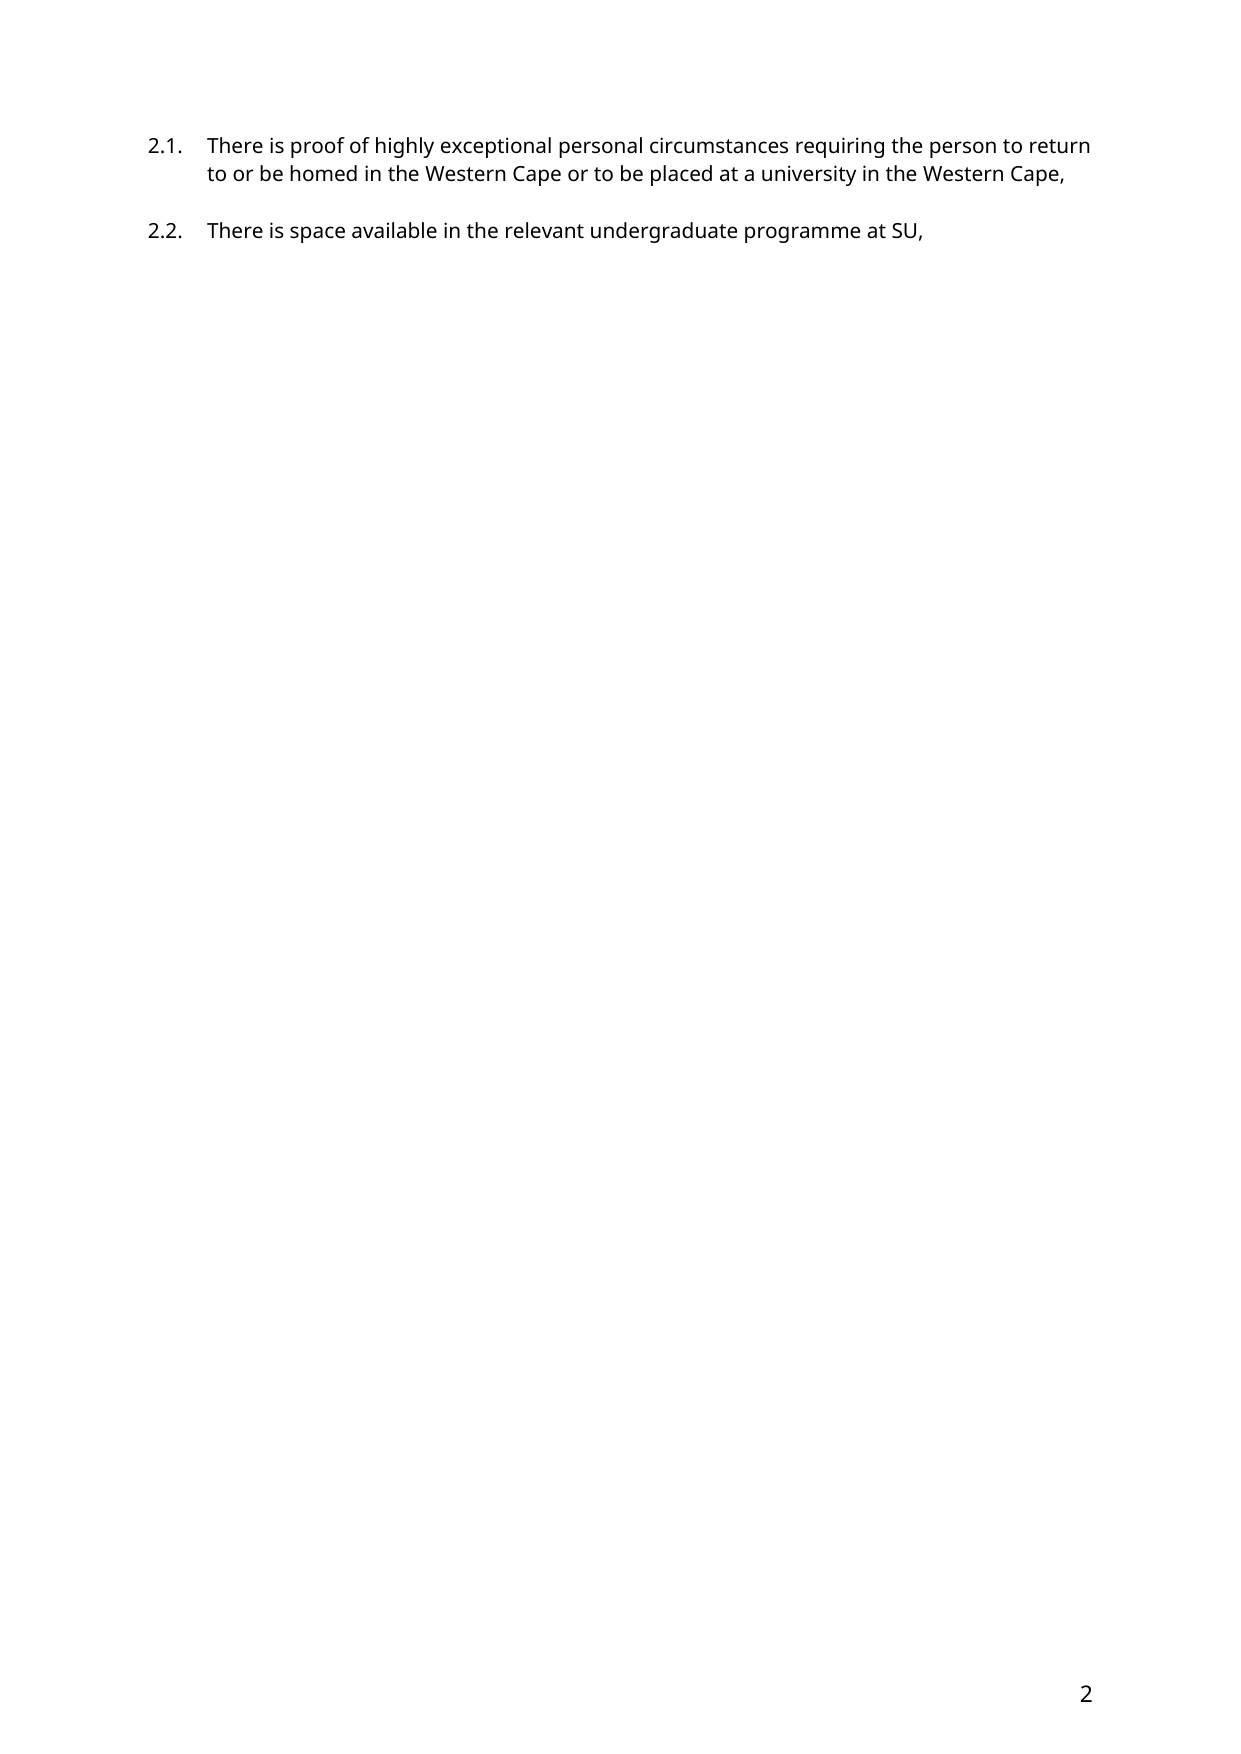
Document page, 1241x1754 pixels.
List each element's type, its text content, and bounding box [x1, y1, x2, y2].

list There is space available in the relevant undergraduate programme at SU, [148, 216, 1092, 244]
list There is proof of highly exceptional personal circumstances requiring the person to return to or be homed in the Western Cape or to be placed at a university in the Western Cape, [148, 131, 1092, 188]
